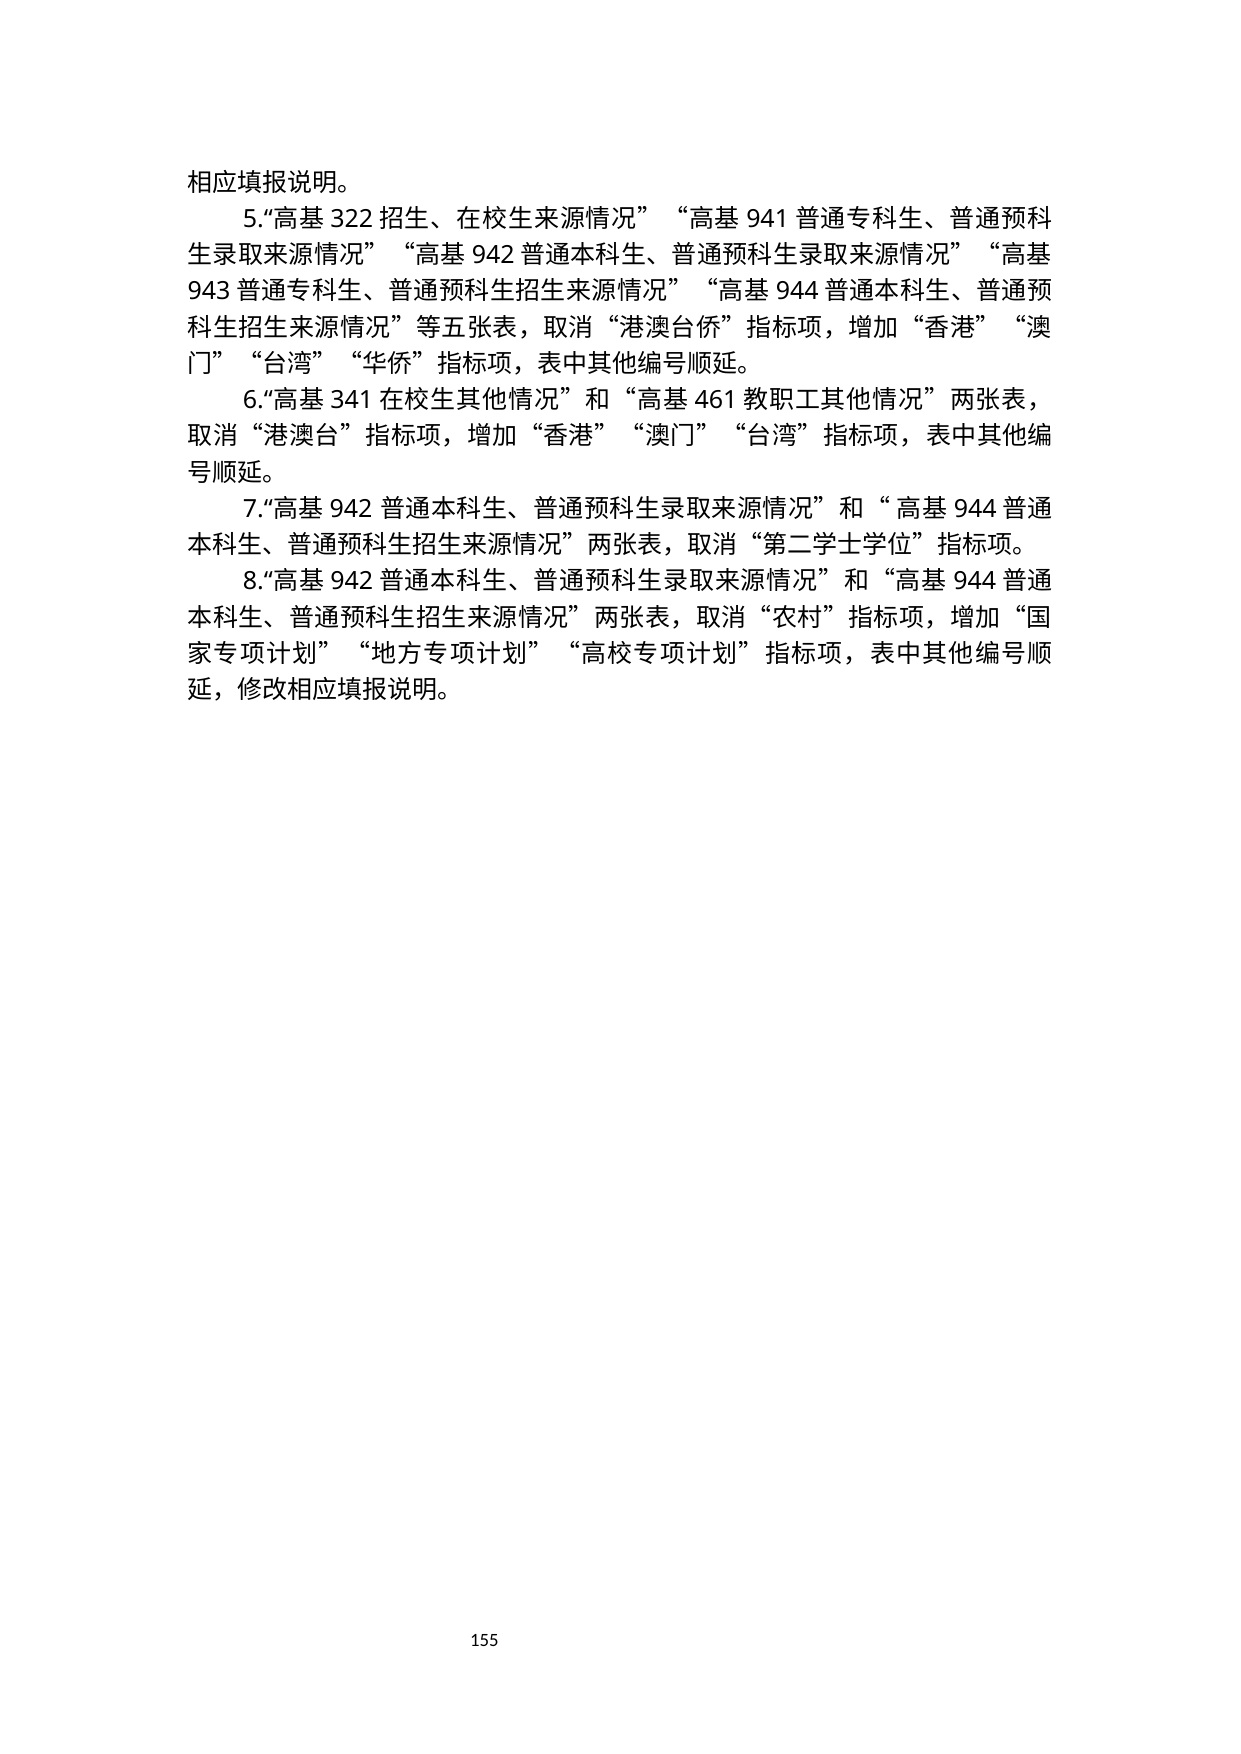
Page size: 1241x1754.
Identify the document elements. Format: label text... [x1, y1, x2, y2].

text 8.“高基942普通本科生、普通预科生录取来源情况”和“高基944普通本科生、普通预科生招生来源情况”两张表，取消“农村”指标项，增加“国家专项计划”“地方专项计划”“高校专项计划”指标项，表中其他编号顺延，修改相应填报说明。 [187, 561, 1053, 706]
text 7.“高基942 普通本科生、普通预科生录取来源情况”和“ 高基944普通本科生、普通预科生招生来源情况”两张表，取消“第二学士学位”指标项。 [187, 488, 1053, 561]
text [187, 162, 1053, 198]
text 5.“高基322招生、在校生来源情况”“高基941普通专科生、普通预科生录取来源情况”“高基942普通本科生、普通预科生录取来源情况”“高基943普通专科生、普通预科生招生来源情况”“高基944普通本科生、普通预科生招生来源情况”等五张表，取消“港澳台侨”指标项，增加“香港”“澳门”“台湾”“华侨”指标项，表中其他编号顺延。 [187, 198, 1053, 379]
text 6.“高基341在校生其他情况”和“高基461教职工其他情况”两张表，取消“港澳台”指标项，增加“香港”“澳门”“台湾”指标项，表中其他编号顺延。 [187, 379, 1053, 488]
